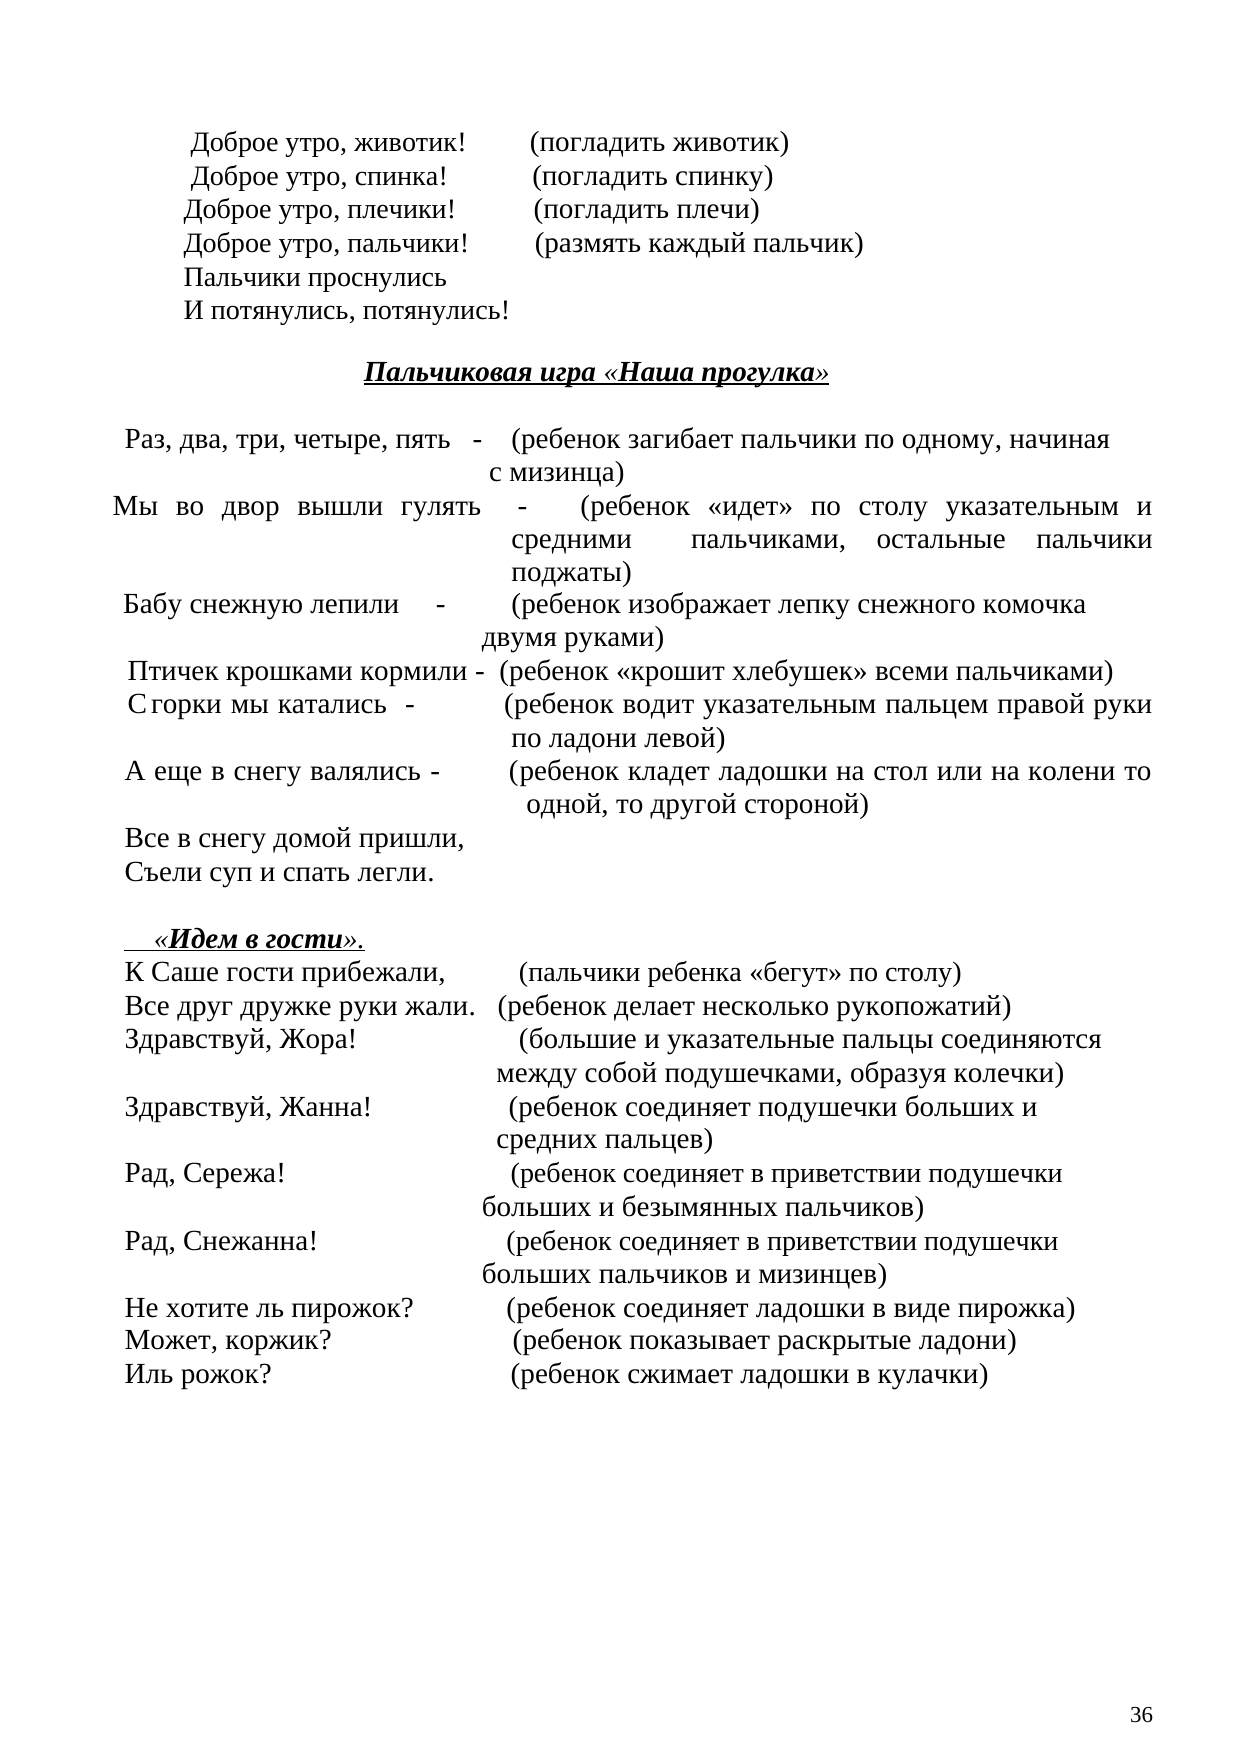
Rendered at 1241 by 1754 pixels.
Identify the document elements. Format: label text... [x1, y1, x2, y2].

text Рад, Снежанна! (ребенок соединяет в приветствии подушечки [124, 1223, 1153, 1256]
text К Саше гости прибежали, (пальчики ребенка «бегут» по столу) [124, 954, 1153, 988]
text между собой подушечками, образуя колечки) [124, 1055, 1153, 1089]
text Доброе утро, плечики! (погладить плечи) [183, 191, 1153, 225]
text Пальчики проснулись [183, 259, 1153, 292]
text больших пальчиков и мизинцев) [124, 1256, 1153, 1290]
text «Идем в гости». [124, 921, 1153, 954]
text Рад, Сережа! (ребенок соединяет в приветствии подушечки [124, 1155, 1153, 1189]
text А еще в снегу валялись - (ребенок кладет ладошки на стол или на колени то одной, то другой стороной) [124, 754, 1153, 820]
text с мизинца) [124, 455, 1153, 488]
text Мы во двор вышли гулять - (ребенок «идет» по столу указательным и средними пальчиками, остальные пальчики поджаты) [112, 489, 1153, 587]
text Здравствуй, Жора! (большие и указательные пальцы соединяются [124, 1022, 1153, 1055]
text Раз, два, три, четыре, пять - (ребенок загибает пальчики по одному, начиная [124, 422, 1153, 455]
text Иль рожок? (ребенок сжимает ладошки в кулачки) [124, 1356, 1153, 1390]
text Бабу снежную лепили - (ребенок изображает лепку снежного комочка [112, 587, 1153, 620]
text двумя руками) [124, 620, 1153, 653]
text Пальчиковая игра «Наша прогулка» [363, 358, 1153, 387]
text Птичек крошками кормили - (ребенок «крошит хлебушек» всеми пальчиками) [127, 653, 1153, 687]
text Доброе утро, пальчики! (размять каждый пальчик) [183, 225, 1153, 258]
text средних пальцев) [124, 1122, 1153, 1155]
text Может, коржик? (ребенок показывает раскрытые ладони) [124, 1323, 1153, 1356]
text Все друг дружке руки жали. (ребенок делает несколько рукопожатий) [124, 988, 1153, 1021]
text Съели суп и спать легли. [124, 854, 1153, 887]
text Здравствуй, Жанна! (ребенок соединяет подушечки больших и [124, 1089, 1153, 1122]
text больших и безымянных пальчиков) [124, 1189, 1153, 1222]
text Не хотите ль пирожок? (ребенок соединяет ладошки в виде пирожка) [124, 1290, 1153, 1323]
text Доброе утро, животик! (погладить животик) [183, 124, 1153, 158]
text Доброе утро, спинка! (погладить спинку) [183, 158, 1153, 191]
text И потянулись, потянулись! [183, 293, 1153, 326]
text Все в снегу домой пришли, [124, 820, 1153, 854]
list горки мы катались - (ребенок водит указательным пальцем правой руки по ладони левой) [127, 688, 1153, 753]
